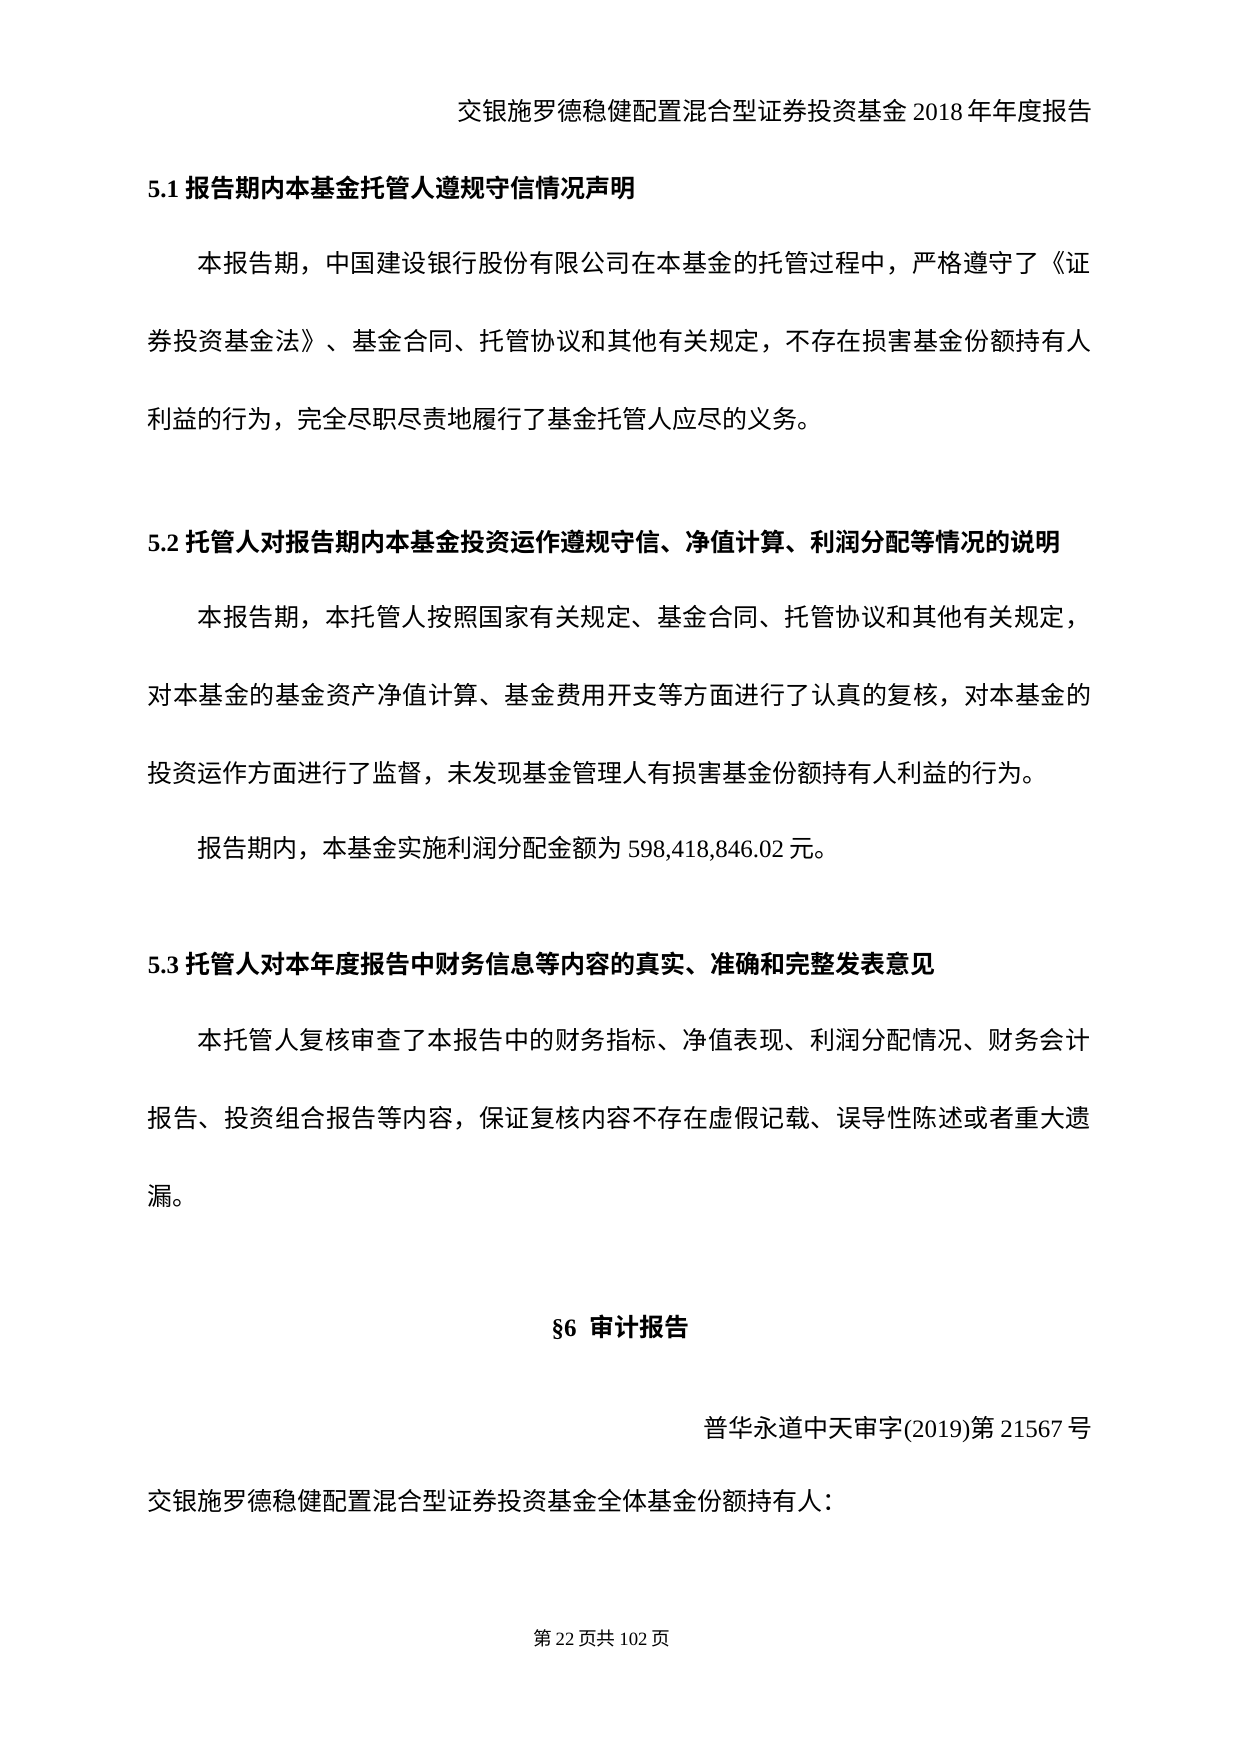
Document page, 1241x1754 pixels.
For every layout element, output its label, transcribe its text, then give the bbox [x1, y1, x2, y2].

subtitle 5.1 报告期内本基金托管人遵规守信情况声明 [148, 154, 1092, 219]
text 普华永道中天审字(2019)第21567号 [148, 1394, 1092, 1459]
subtitle 5.3 托管人对本年度报告中财务信息等内容的真实、准确和完整发表意见 [148, 931, 1092, 996]
text 本报告期，中国建设银行股份有限公司在本基金的托管过程中，严格遵守了《证券投资基金法》、基金合同、托管协议和其他有关规定，不存在损害基金份额持有人利益的行为，完全尽职尽责地履行了基金托管人应尽的义务。 [148, 229, 1092, 450]
subtitle 5.2 托管人对报告期内本基金投资运作遵规守信、净值计算、利润分配等情况的说明 [148, 508, 1092, 573]
text 交银施罗德稳健配置混合型证券投资基金全体基金份额持有人： [148, 1467, 1092, 1532]
text 本托管人复核审查了本报告中的财务指标、净值表现、利润分配情况、财务会计报告、投资组合报告等内容，保证复核内容不存在虚假记载、误导性陈述或者重大遗漏。 [148, 1006, 1092, 1227]
subtitle §6 审计报告 [148, 1308, 1092, 1344]
text 本报告期，本托管人按照国家有关规定、基金合同、托管协议和其他有关规定，对本基金的基金资产净值计算、基金费用开支等方面进行了认真的复核，对本基金的投资运作方面进行了监督，未发现基金管理人有损害基金份额持有人利益的行为。 [148, 583, 1092, 804]
text 报告期内，本基金实施利润分配金额为598,418,846.02元。 [148, 814, 1092, 879]
